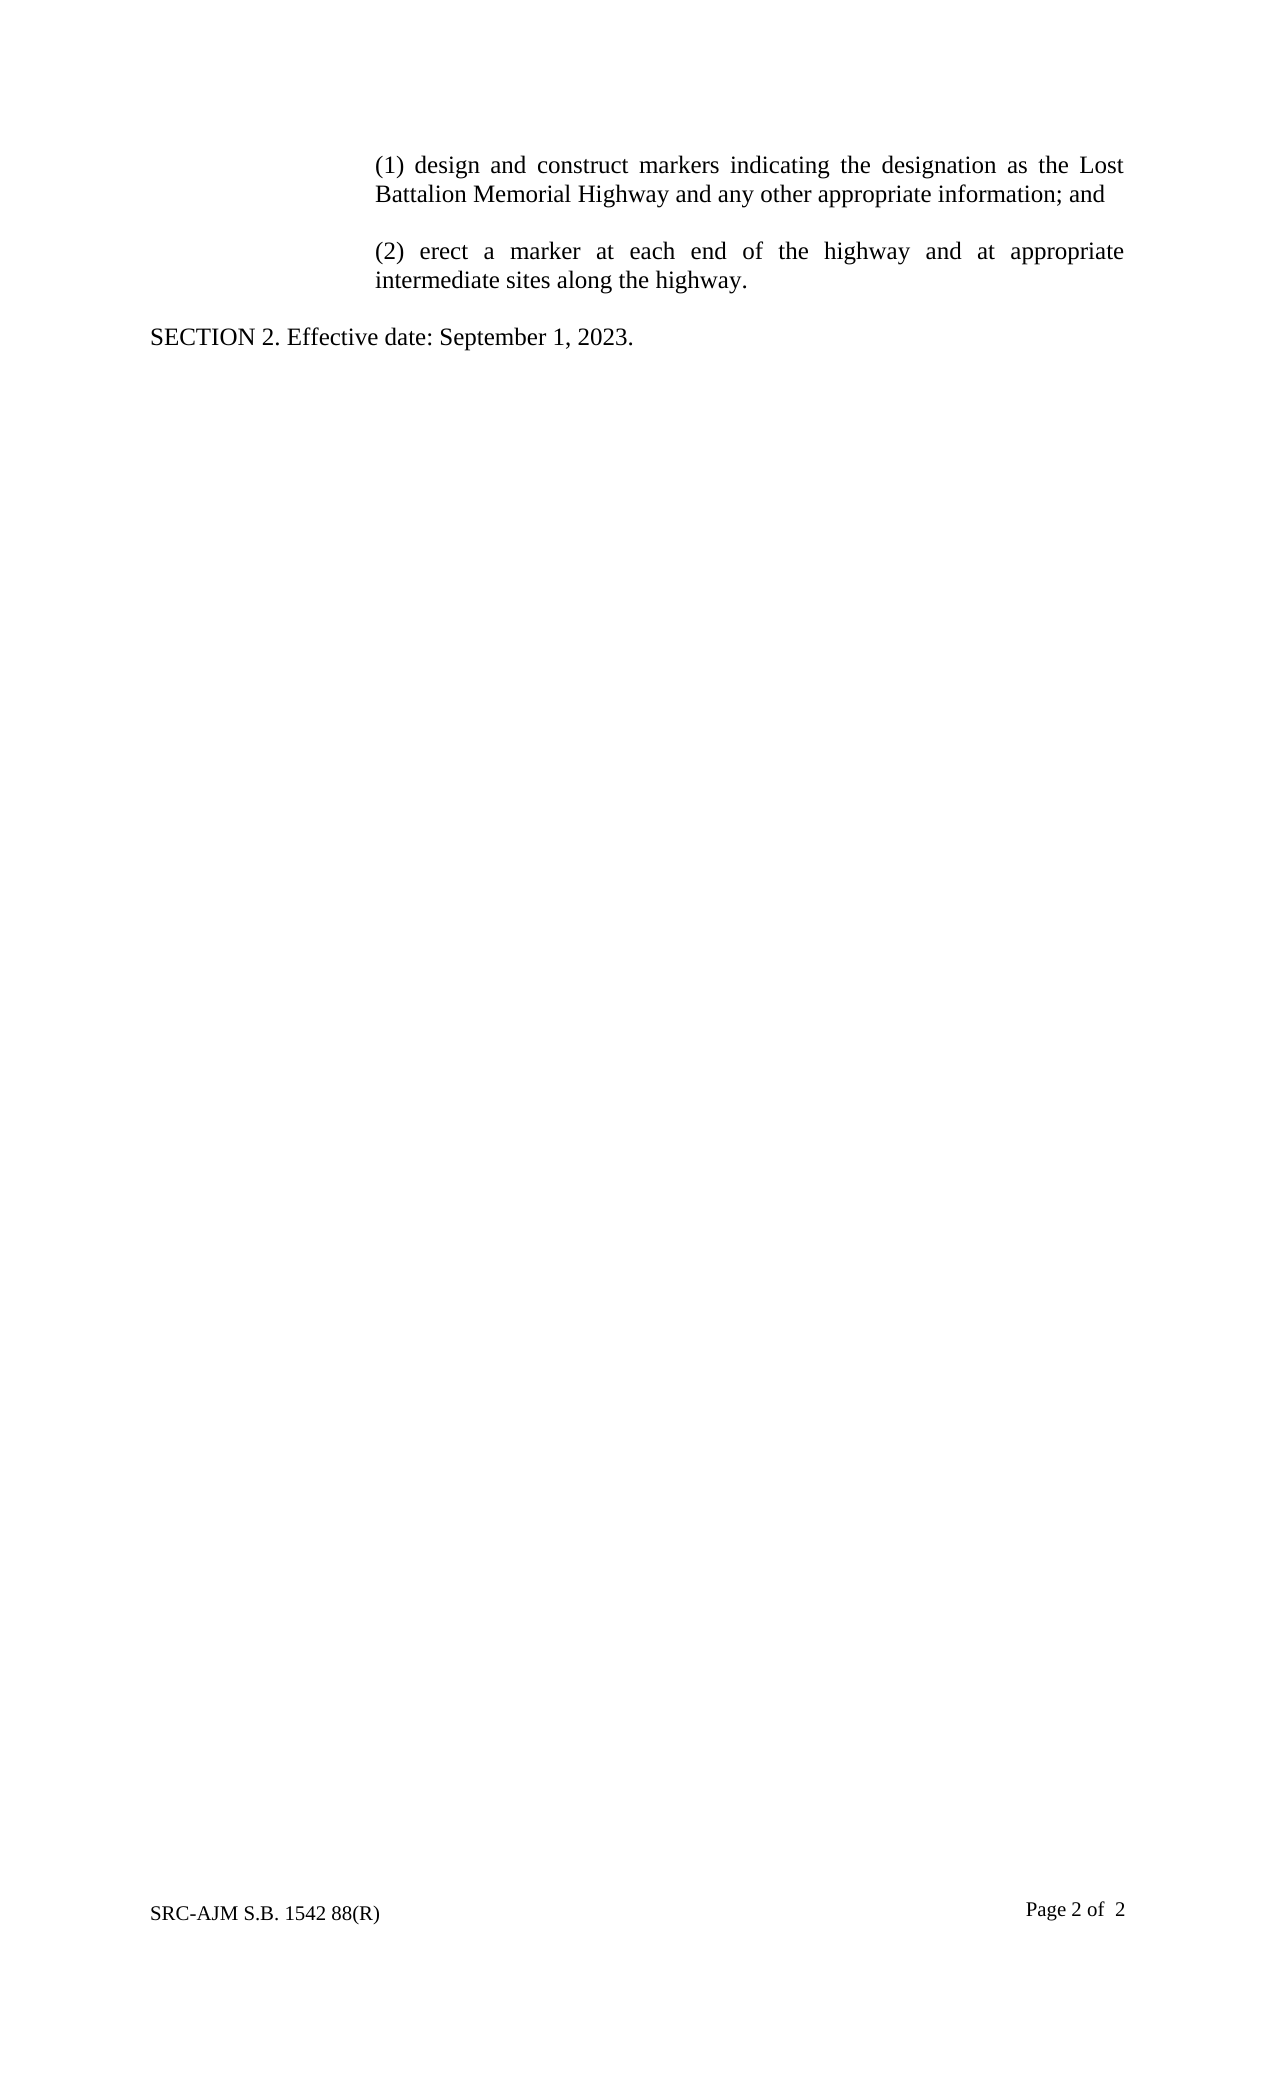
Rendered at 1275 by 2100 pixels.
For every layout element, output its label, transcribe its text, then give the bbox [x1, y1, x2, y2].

text (1) design and construct markers indicating the designation as the Lost Battalion Memorial Highway and any other appropriate information; and [375, 150, 1125, 207]
text SECTION 2. Effective date: September 1, 2023. [150, 322, 1125, 351]
text (2) erect a marker at each end of the highway and at appropriate intermediate sites along the highway. [375, 236, 1125, 294]
